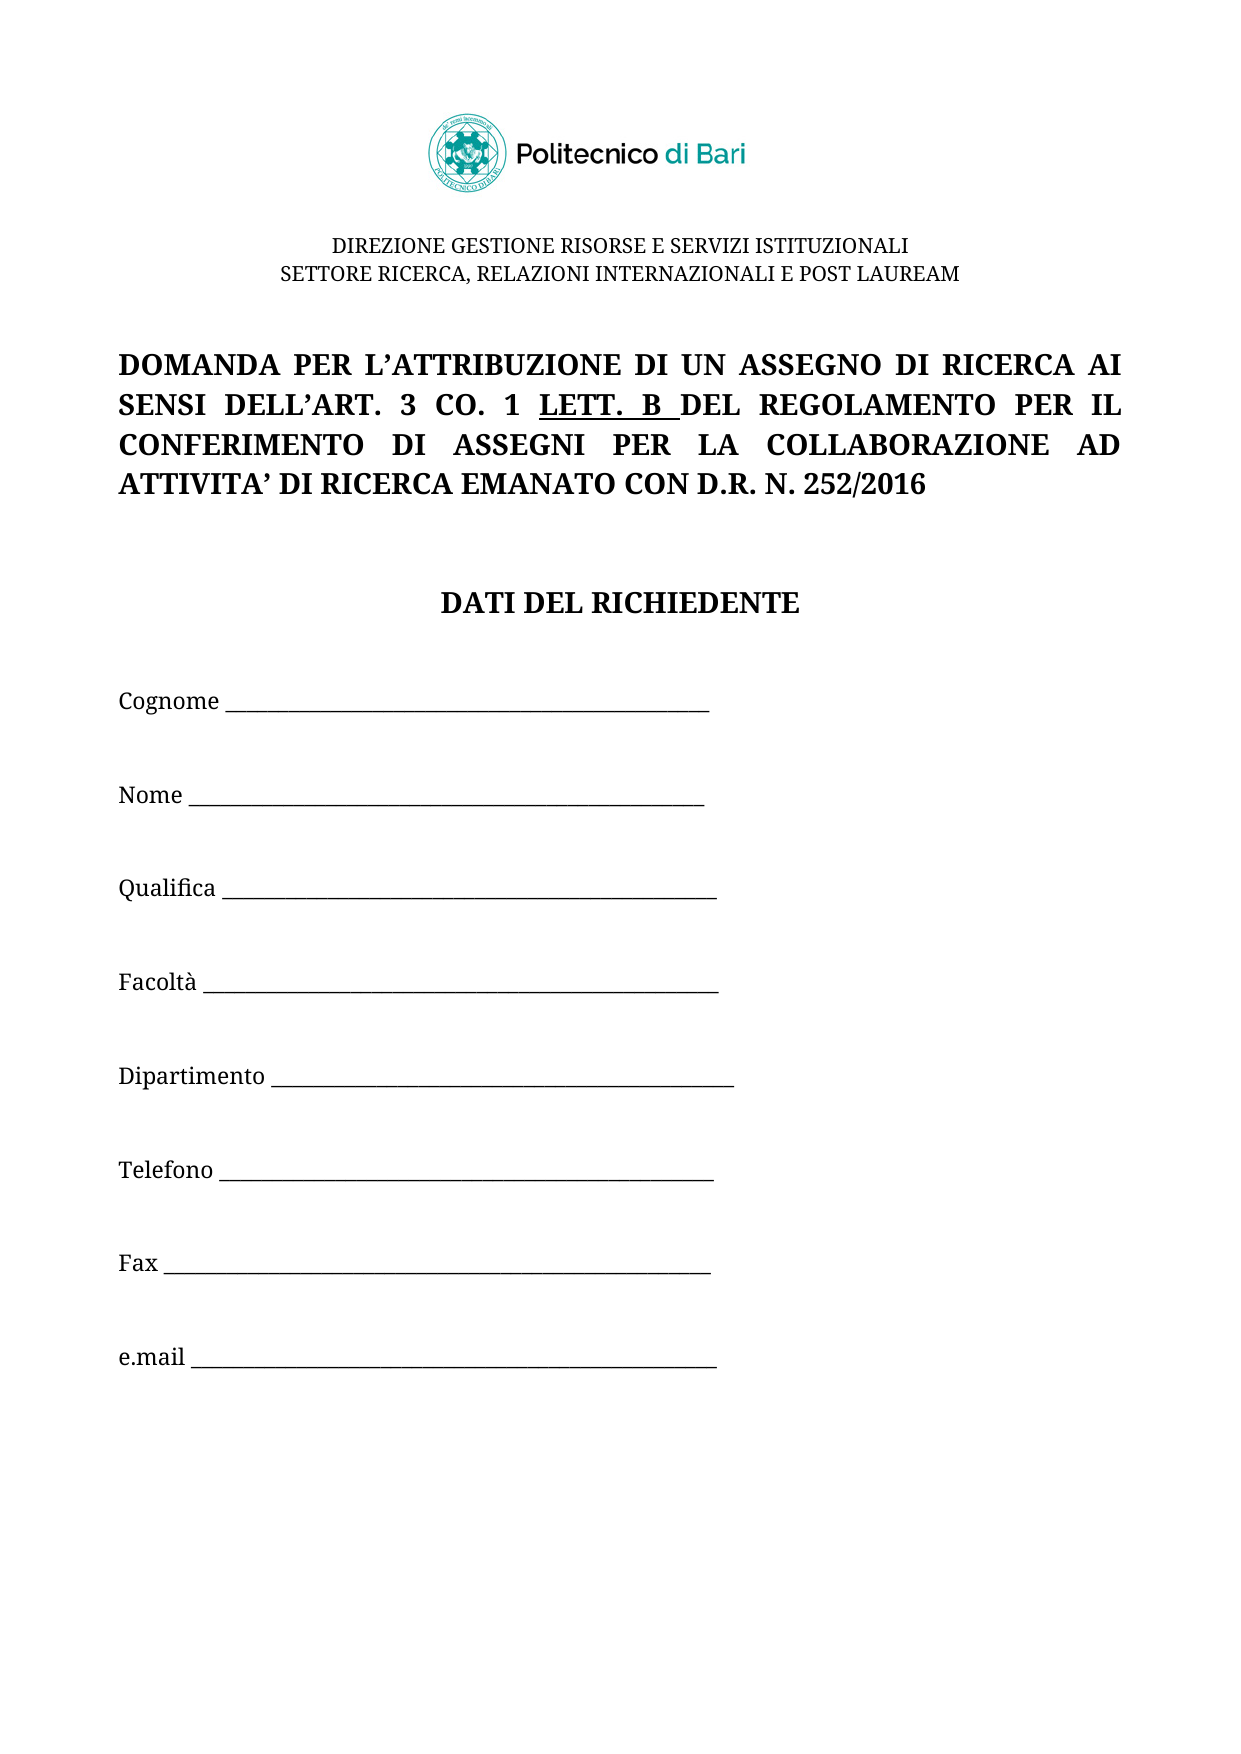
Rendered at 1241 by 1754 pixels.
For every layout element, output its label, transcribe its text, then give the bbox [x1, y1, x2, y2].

text Dipartimento ____________________________________________ [118, 1060, 1122, 1091]
text DATI DEL RICHIEDENTE [118, 583, 1122, 622]
picture [420, 104, 755, 201]
text Nome _________________________________________________ [118, 779, 1122, 810]
text Cognome ______________________________________________ [118, 685, 1122, 716]
text DIREZIONE GESTIONE RISORSE E SERVIZI ISTITUZIONALI [118, 231, 1122, 259]
text Qualifica _______________________________________________ [118, 872, 1122, 904]
text SETTORE RICERCA, RELAZIONI INTERNAZIONALI E POST LAUREAM [118, 259, 1122, 288]
text Facoltà _________________________________________________ [118, 966, 1122, 997]
text Fax ____________________________________________________ [118, 1247, 1122, 1279]
text DOMANDA PER L’ATTRIBUZIONE DI UN ASSEGNO DI RICERCA AI SENSI DELL’ART. 3 CO. 1 LETT. B DEL REGOLAMENTO PER IL CONFERIMENTO DI ASSEGNI PER ATTIVITA’ DI RICERCA EMANATO CON D.R. N. 252/2016 [118, 344, 1122, 503]
text e.mail __________________________________________________ [118, 1341, 1122, 1372]
text Telefono _______________________________________________ [118, 1154, 1122, 1185]
